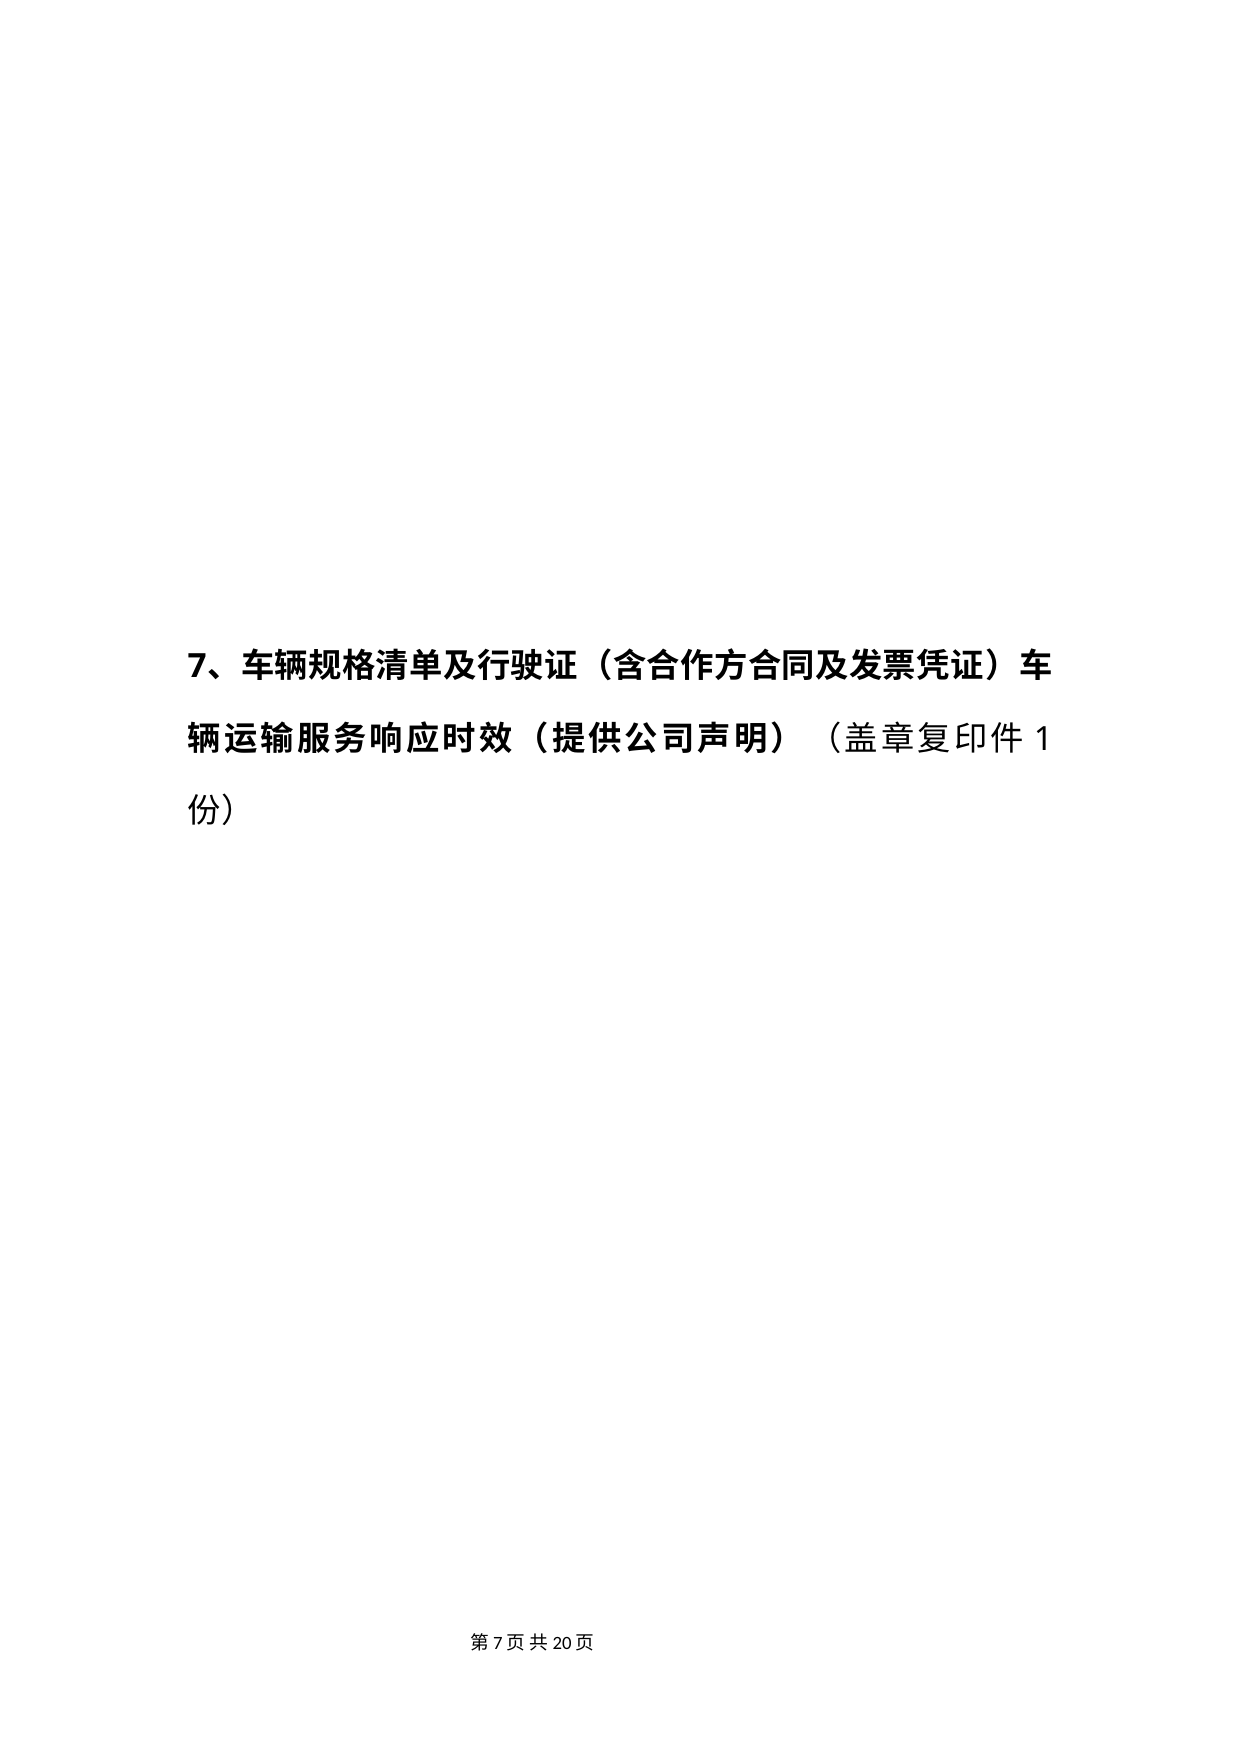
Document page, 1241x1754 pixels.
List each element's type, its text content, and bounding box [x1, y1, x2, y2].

text 7、车辆规格清单及行驶证（含合作方合同及发票凭证）车辆运输服务响应时效（提供公司声明）（盖章复印件1份） [187, 639, 1053, 832]
